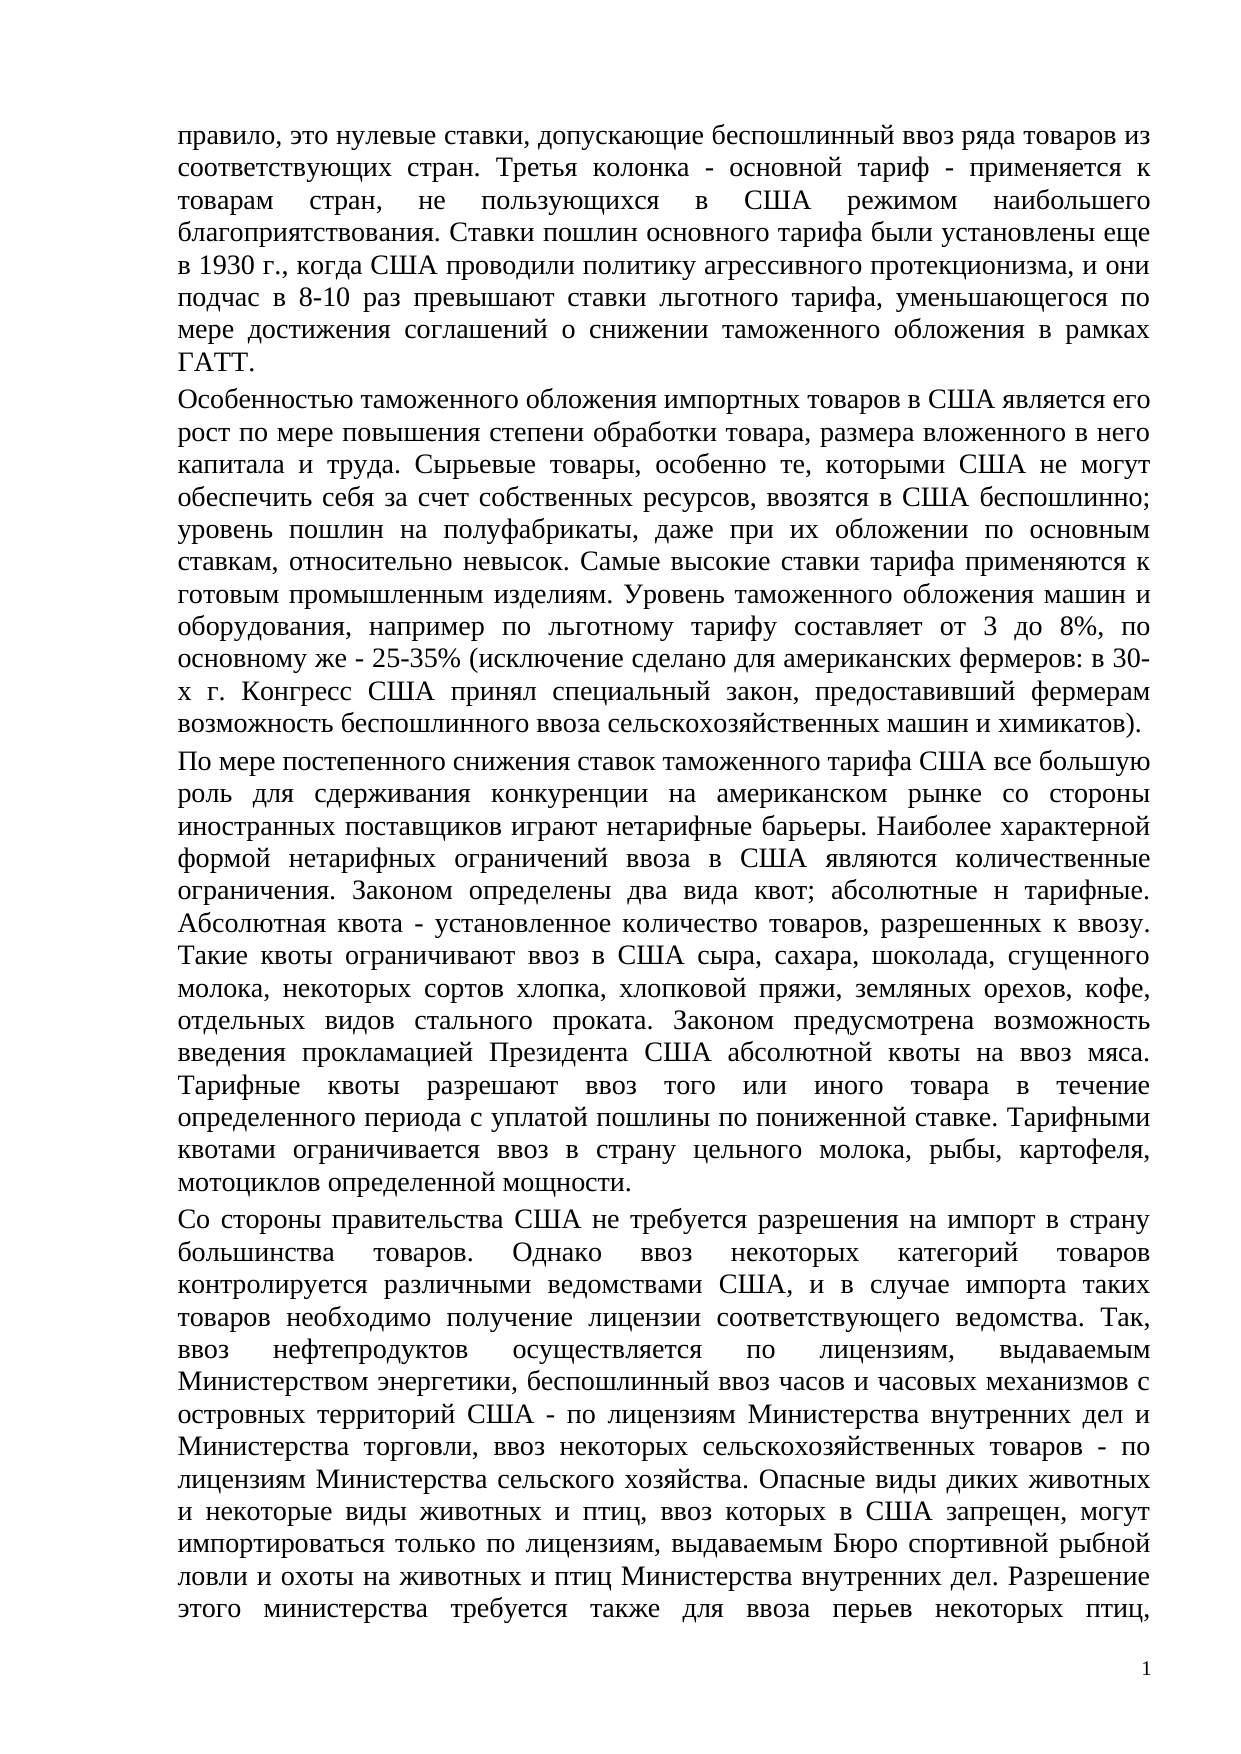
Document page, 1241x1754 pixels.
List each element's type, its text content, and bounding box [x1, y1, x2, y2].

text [177, 118, 1152, 377]
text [177, 1202, 1152, 1624]
text Особенностью таможенного обложения импортных товаров в США является его рост по мере повышения степени обработки товара, размера вложенного в него капитала и труда. Сырьевые товары, особенно те, которыми США не могут обеспечить себя за счет собственных ресурсов, ввозятся в США беспошлинно; уровень пошлин на полуфабрикаты, даже при их обложении по основным ставкам, относительно невысок. Самые высокие ставки тарифа применяются к готовым промышленным изделиям. Уровень таможенного обложения машин и оборудования, например по льготному тарифу составляет от 3 до 8%, по основному же - 25-35% (исключение сделано для американских фермеров: в 30-х г. Конгресс США принял специальный закон, предоставивший фермерам возможность беспошлинного ввоза сельскохозяйственных машин и химикатов). [177, 382, 1152, 739]
text По мере постепенного снижения ставок таможенного тарифа США все большую роль для сдерживания конкуренции на американском рынке со стороны иностранных поставщиков играют нетарифные барьеры. Наиболее характерной формой нетарифных ограничений ввоза в США являются количественные ограничения. Законом определены два вида квот; абсолютные н тарифные. Абсолютная квота - установленное количество товаров, разрешенных к ввозу. Такие квоты ограничивают ввоз в США сыра, сахара, шоколада, сгущенного молока, некоторых сортов хлопка, хлопковой пряжи, земляных орехов, кофе, отдельных видов стального проката. Законом предусмотрена возможность введения прокламацией Президента США абсолютной квоты на ввоз мяса. Тарифные квоты разрешают ввоз того или иного товара в течение определенного периода с уплатой пошлины по пониженной ставке. Тарифными квотами ограничивается ввоз в страну цельного молока, рыбы, картофеля, мотоциклов определенной мощности. [177, 744, 1152, 1197]
